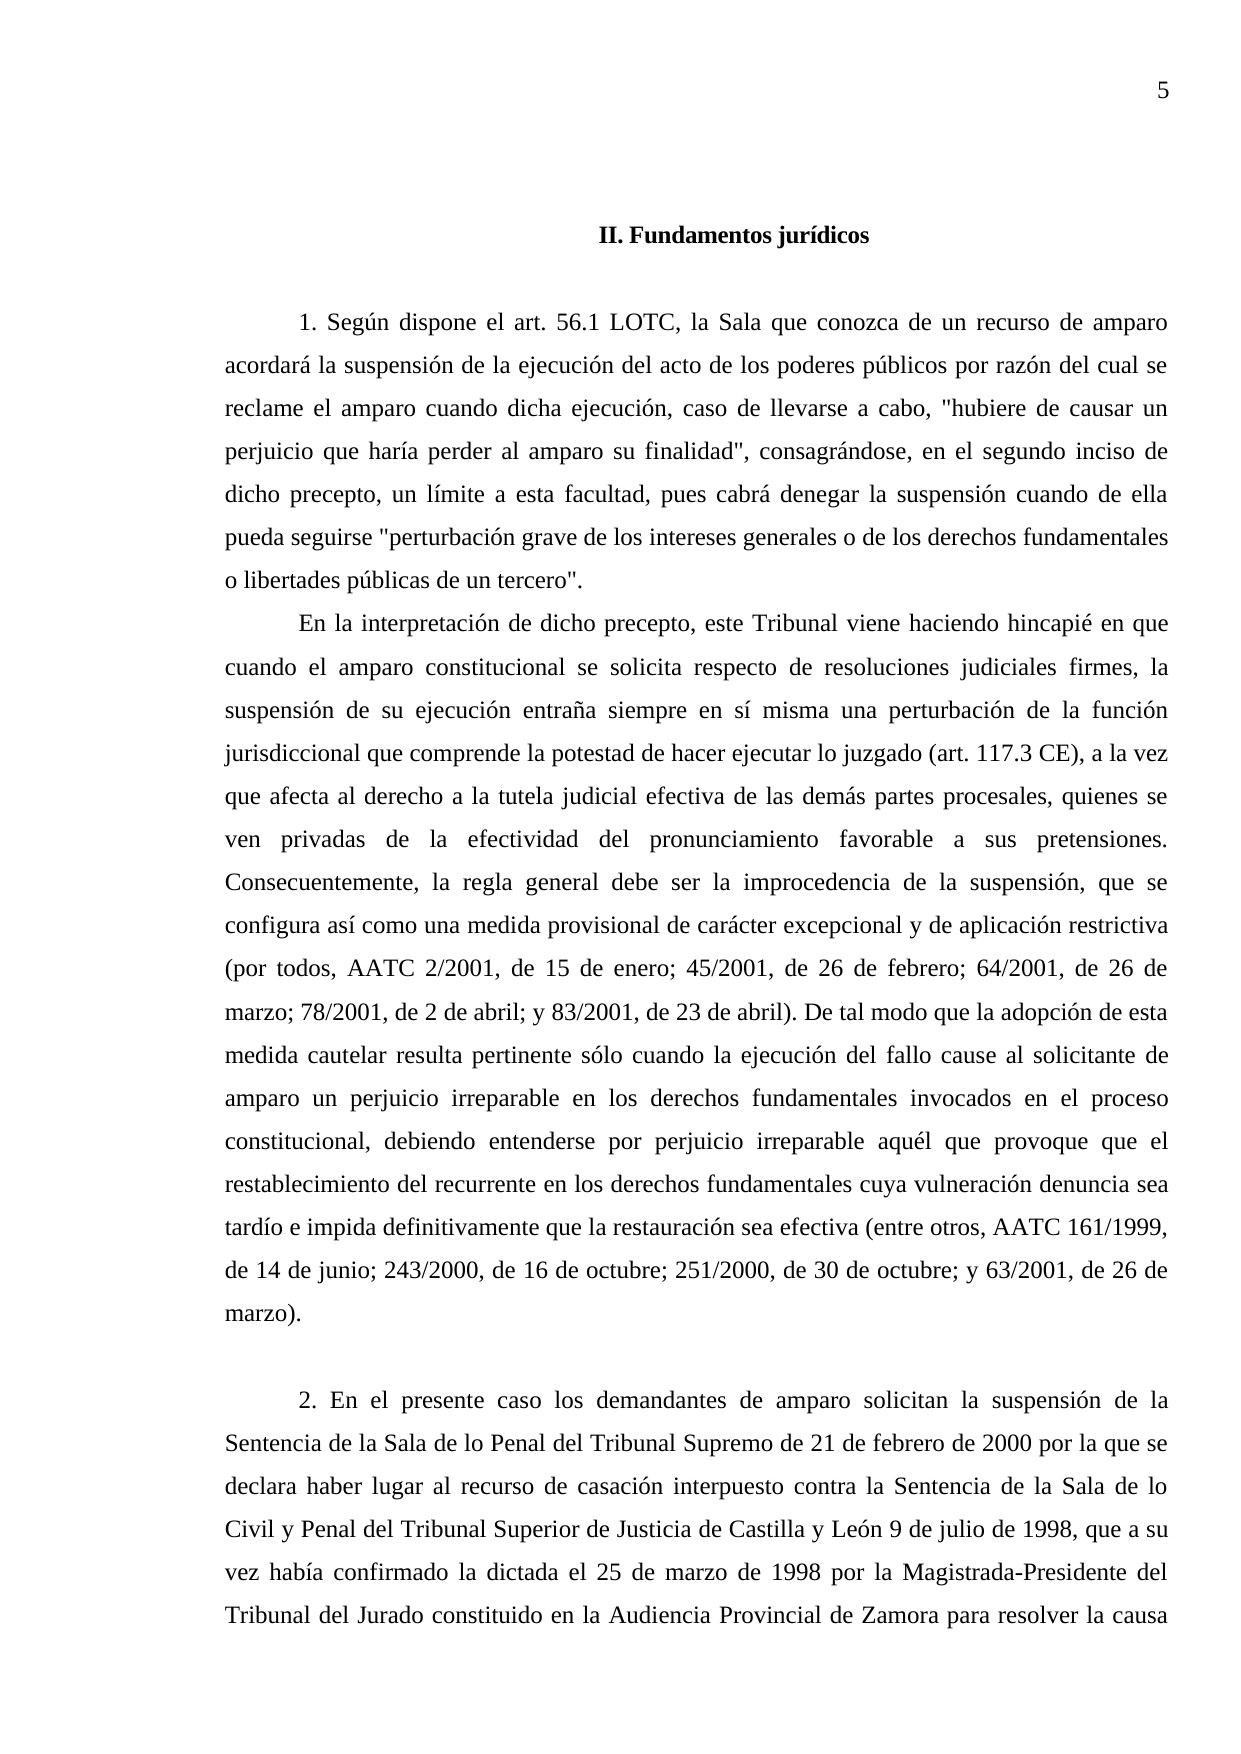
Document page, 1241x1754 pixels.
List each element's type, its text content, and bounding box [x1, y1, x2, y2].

subtitle II. Fundamentos jurídicos [224, 220, 1169, 249]
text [224, 1385, 1169, 1629]
text 1. Según dispone el art. 56.1 LOTC, la Sala que conozca de un recurso de amparo acordará la suspensión de la ejecución del acto de los poderes públicos por razón del cual se reclame el amparo cuando dicha ejecución, caso de llevarse a cabo, "hubiere de causar un perjuicio que haría perder al amparo su finalidad", consagrándose, en el segundo inciso de dicho precepto, un límite a esta facultad, pues cabrá denegar la suspensión cuando de ella pueda seguirse "perturbación grave de los intereses generales o de los derechos fundamentales o libertades públicas de un tercero". [224, 307, 1169, 594]
text En la interpretación de dicho precepto, este Tribunal viene haciendo hincapié en que cuando el amparo constitucional se solicita respecto de resoluciones judiciales firmes, la suspensión de su ejecución entraña siempre en sí misma una perturbación de la función jurisdiccional que comprende la potestad de hacer ejecutar lo juzgado (art. 117.3 CE), a la vez que afecta al derecho a la tutela judicial efectiva de las demás partes procesales, quienes se ven privadas de la efectividad del pronunciamiento favorable a sus pretensiones. Consecuentemente, la regla general debe ser la improcedencia de la suspensión, que se configura así como una medida provisional de carácter excepcional y de aplicación restrictiva (por todos, AATC 2/2001, de 15 de enero; 45/2001, de 26 de febrero; 64/2001, de 26 de marzo; 78/2001, de 2 de abril; y 83/2001, de 23 de abril). De tal modo que la adopción de esta medida cautelar resulta pertinente sólo cuando la ejecución del fallo cause al solicitante de amparo un perjuicio irreparable en los derechos fundamentales invocados en el proceso constitucional, debiendo entenderse por perjuicio irreparable aquél que provoque que el restablecimiento del recurrente en los derechos fundamentales cuya vulneración denuncia sea tardío e impida definitivamente que la restauración sea efectiva (entre otros, AATC 161/1999, de 14 de junio; 243/2000, de 16 de octubre; 251/2000, de 30 de octubre; y 63/2001, de 26 de marzo). [224, 608, 1169, 1327]
